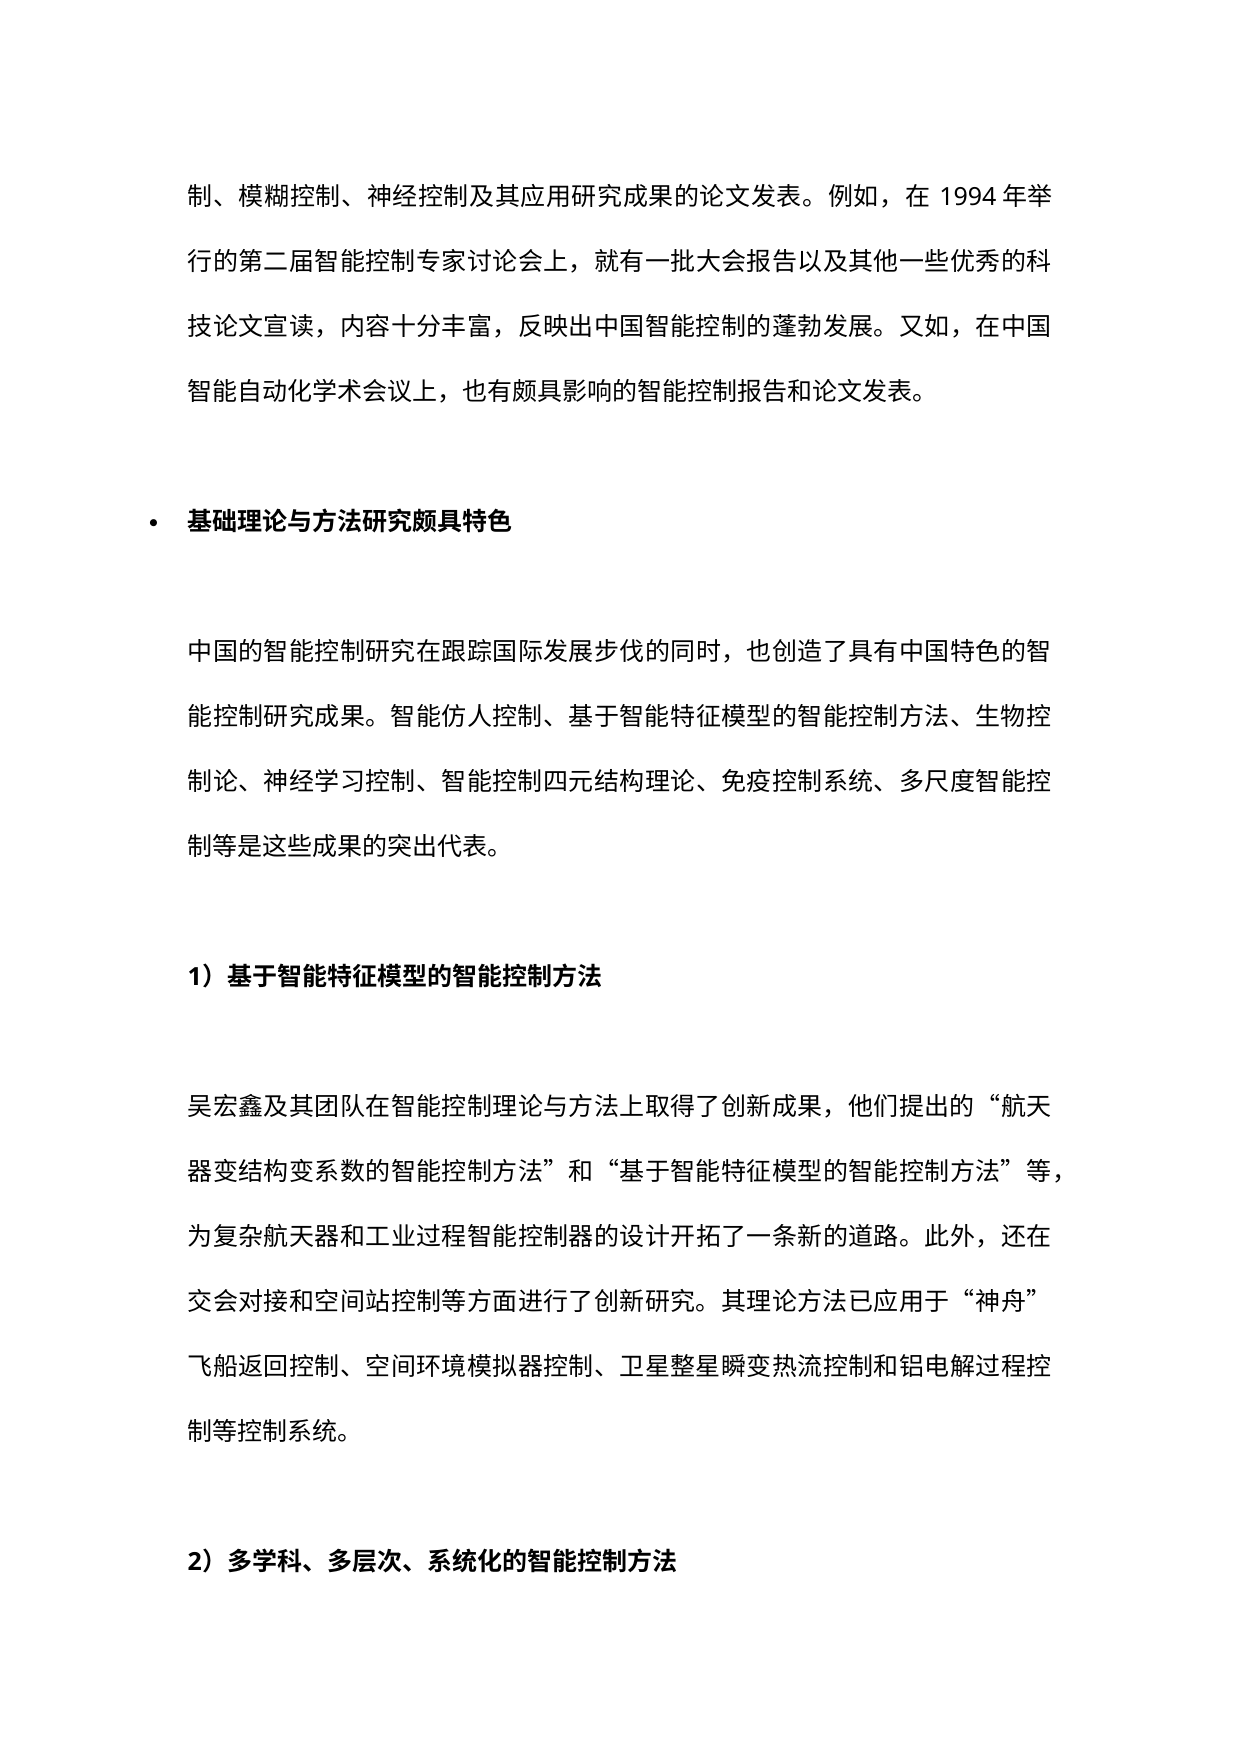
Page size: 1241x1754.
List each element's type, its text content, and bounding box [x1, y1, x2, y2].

text 2）多学科、多层次、系统化的智能控制方法 [187, 1527, 1053, 1592]
list 基础理论与方法研究颇具特色 [150, 487, 1053, 552]
text 1）基于智能特征模型的智能控制方法 [187, 942, 1053, 1007]
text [187, 162, 1053, 422]
text 吴宏鑫及其团队在智能控制理论与方法上取得了创新成果，他们提出的“航天器变结构变系数的智能控制方法”和“基于智能特征模型的智能控制方法”等，为复杂航天器和工业过程智能控制器的设计开拓了一条新的道路。此外，还在交会对接和空间站控制等方面进行了创新研究。其理论方法已应用于“神舟”飞船返回控制、空间环境模拟器控制、卫星整星瞬变热流控制和铝电解过程控制等控制系统。 [187, 1072, 1053, 1462]
text 中国的智能控制研究在跟踪国际发展步伐的同时，也创造了具有中国特色的智能控制研究成果。智能仿人控制、基于智能特征模型的智能控制方法、生物控制论、神经学习控制、智能控制四元结构理论、免疫控制系统、多尺度智能控制等是这些成果的突出代表。 [187, 617, 1053, 877]
